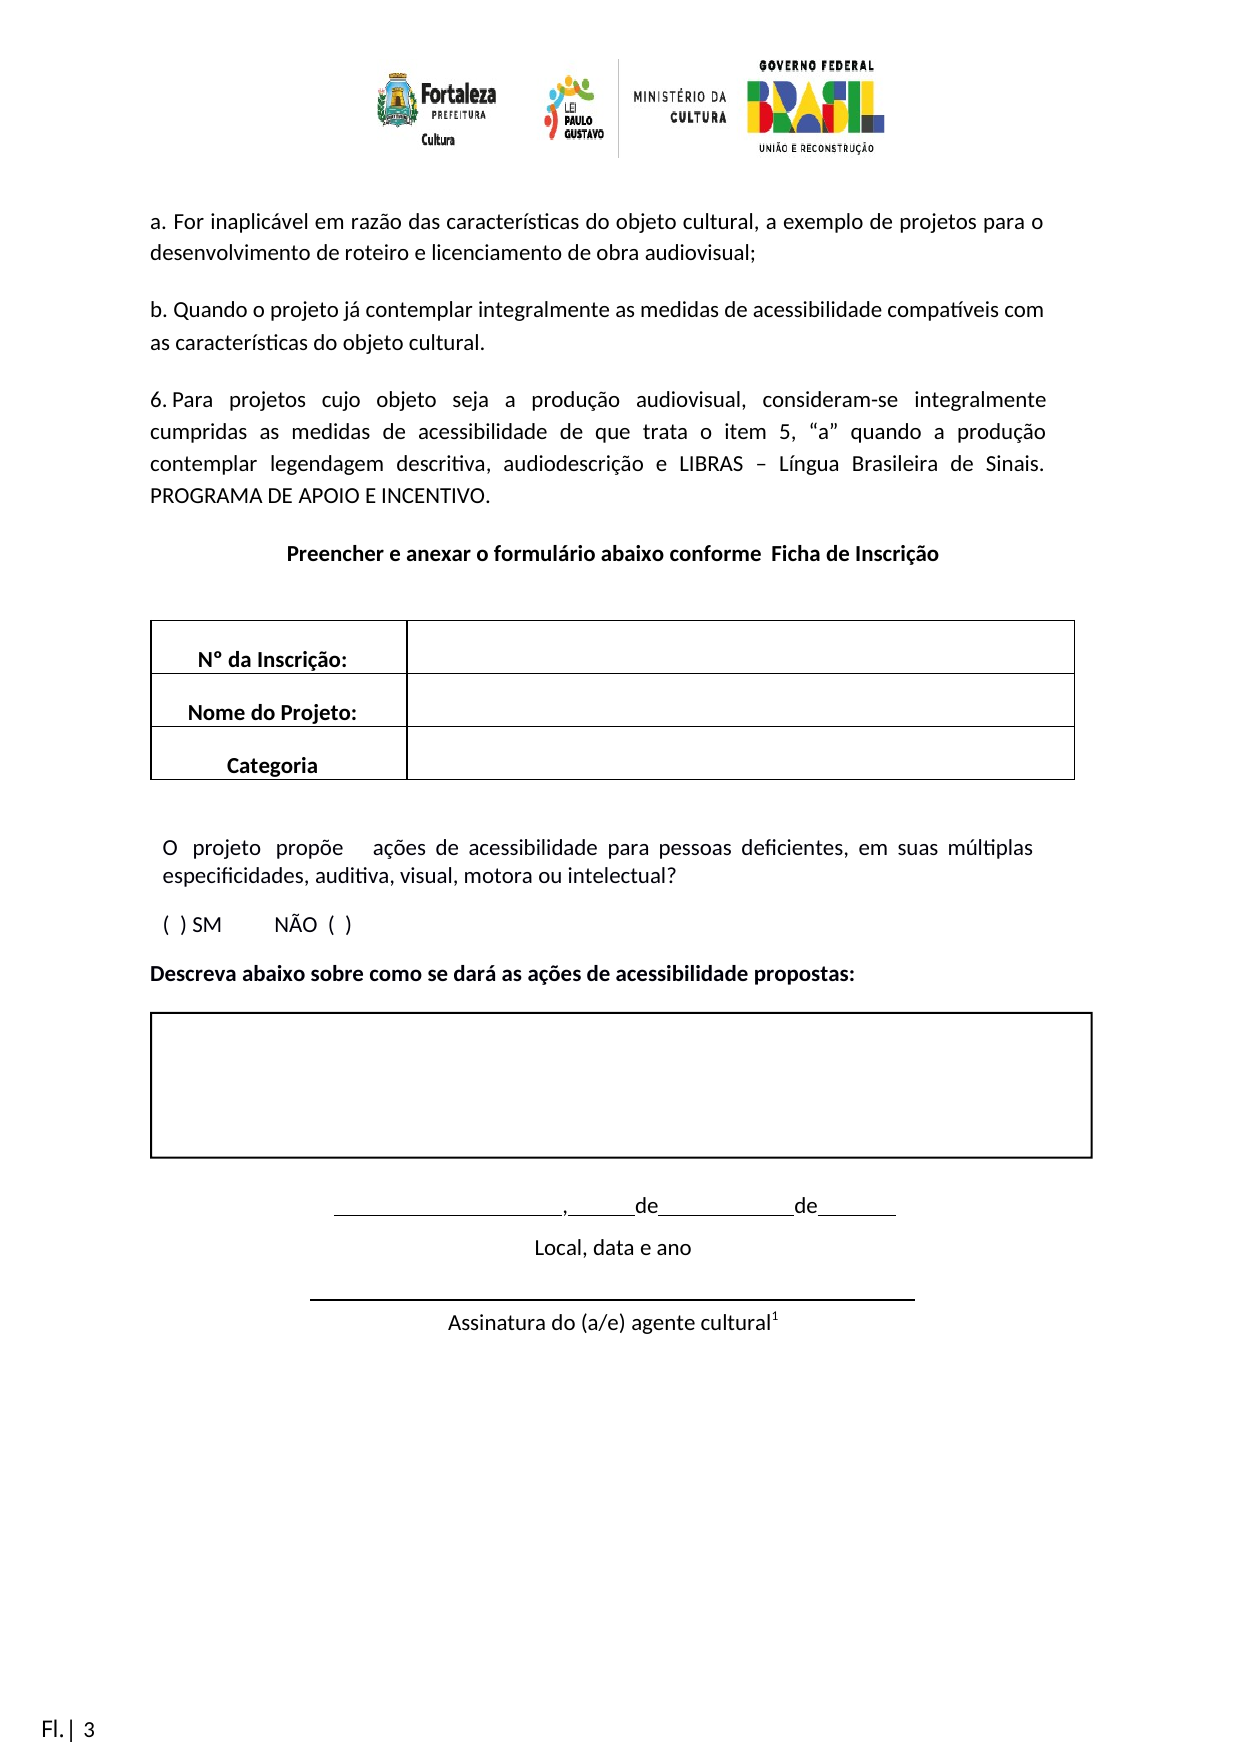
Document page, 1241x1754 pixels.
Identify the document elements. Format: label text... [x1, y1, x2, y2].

table_cell Nome do Projeto: [152, 674, 406, 726]
text O projeto propõe ações de acessibilidade para pessoas deficientes, em suas múltiplas especificidades, auditiva, visual, motora ou intelectual? [162, 833, 1076, 889]
table_cell [408, 674, 1074, 726]
text Assinatura do (a/e) agente cultural1 [286, 1308, 940, 1336]
list For inaplicável em razão das características do objeto cultural, a exemplo de projetos para o desenvolvimento de roteiro e licenciamento de obra audiovisual; [150, 207, 1046, 267]
picture [377, 59, 885, 158]
table_cell [408, 727, 1074, 779]
table_header Nº da Inscrição: [152, 621, 406, 673]
subtitle Descreva abaixo sobre como se dará as ações de acessibilidade propostas: [150, 959, 1088, 987]
list Quando o projeto já contemplar integralmente as medidas de acessibilidade compatíveis com as características do objeto cultural. [150, 296, 1046, 356]
subtitle Preencher e anexar o formulário abaixo conforme Ficha de Inscrição [286, 539, 940, 567]
table_cell Categoria [152, 727, 406, 779]
text ( ) SM NÃO ( ) [162, 910, 1088, 938]
list Para projetos cujo objeto seja a produção audiovisual, consideram-se integralmente cumpridas as medidas de acessibilidade de que trata o item 5, “a” quando a produção contemplar legendagem descritiva, audiodescrição e LIBRAS – Língua Brasileira de Sinais. PROGRAMA DE APOIO E INCENTIVO. [150, 385, 1046, 509]
text , de de Local, data e ano [334, 1191, 897, 1261]
table_header [408, 621, 1074, 673]
